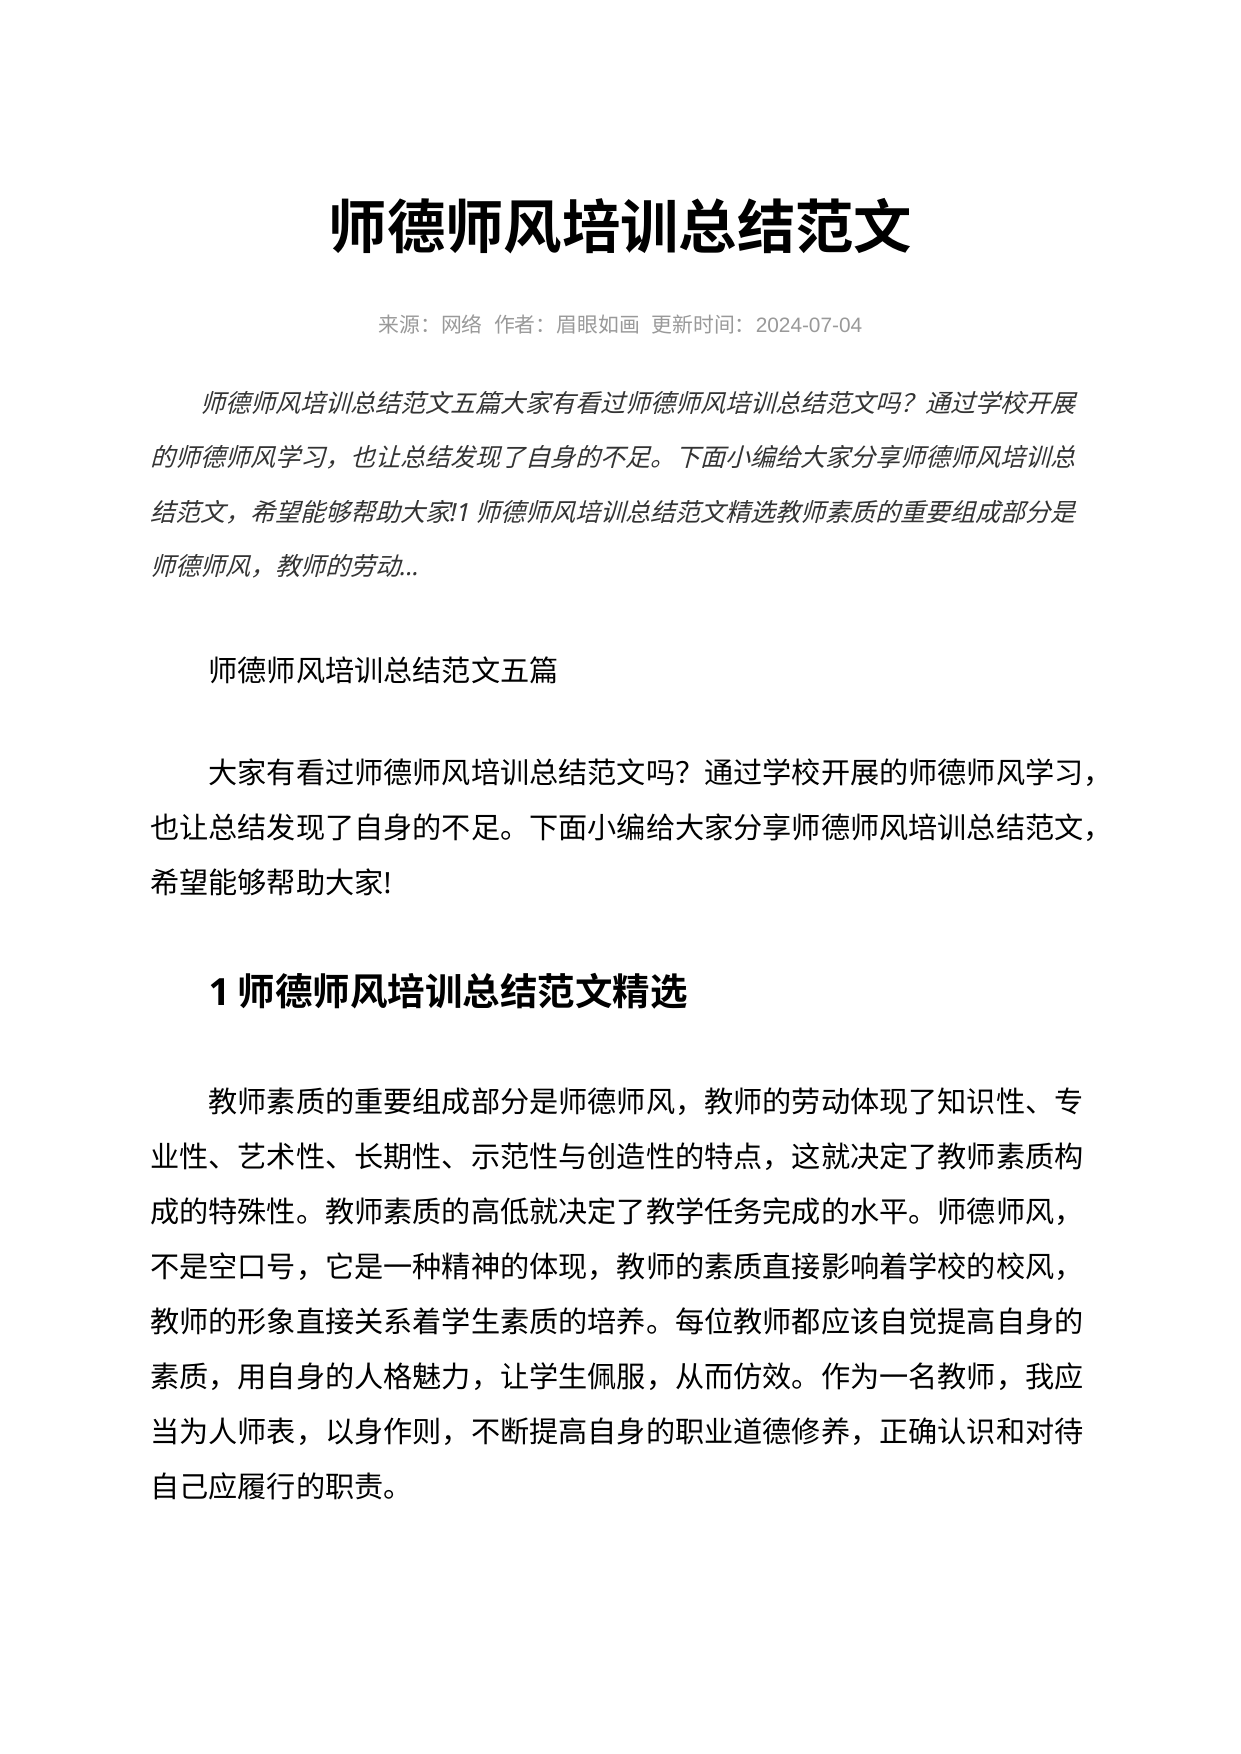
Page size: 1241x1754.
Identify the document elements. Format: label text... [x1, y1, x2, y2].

text 师德师风培训总结范文五篇大家有看过师德师风培训总结范文吗？通过学校开展的师德师风学习，也让总结发现了自身的不足。下面小编给大家分享师德师风培训总结范文，希望能够帮助大家!1师德师风培训总结范文精选教师素质的重要组成部分是师德师风，教师的劳动... [150, 383, 1090, 583]
text 教师素质的重要组成部分是师德师风，教师的劳动体现了知识性、专业性、艺术性、长期性、示范性与创造性的特点，这就决定了教师素质构成的特殊性。教师素质的高低就决定了教学任务完成的水平。师德师风，不是空口号，它是一种精神的体现，教师的素质直接影响着学校的校风，教师的形象直接关系着学生素质的培养。每位教师都应该自觉提高自身的素质，用自身的人格魅力，让学生佩服，从而仿效。作为一名教师，我应当为人师表，以身作则，不断提高自身的职业道德修养，正确认识和对待自己应履行的职责。 [150, 1079, 1090, 1506]
subtitle 师德师风培训总结范文 [150, 181, 1090, 266]
text 来源：网络 作者：眉眼如画 更新时间：2024-07-04 [150, 313, 1090, 337]
text 师德师风培训总结范文五篇 [150, 648, 1090, 690]
text 大家有看过师德师风培训总结范文吗？通过学校开展的师德师风学习，也让总结发现了自身的不足。下面小编给大家分享师德师风培训总结范文，希望能够帮助大家! [150, 749, 1090, 902]
text 1师德师风培训总结范文精选 [150, 961, 1090, 1016]
